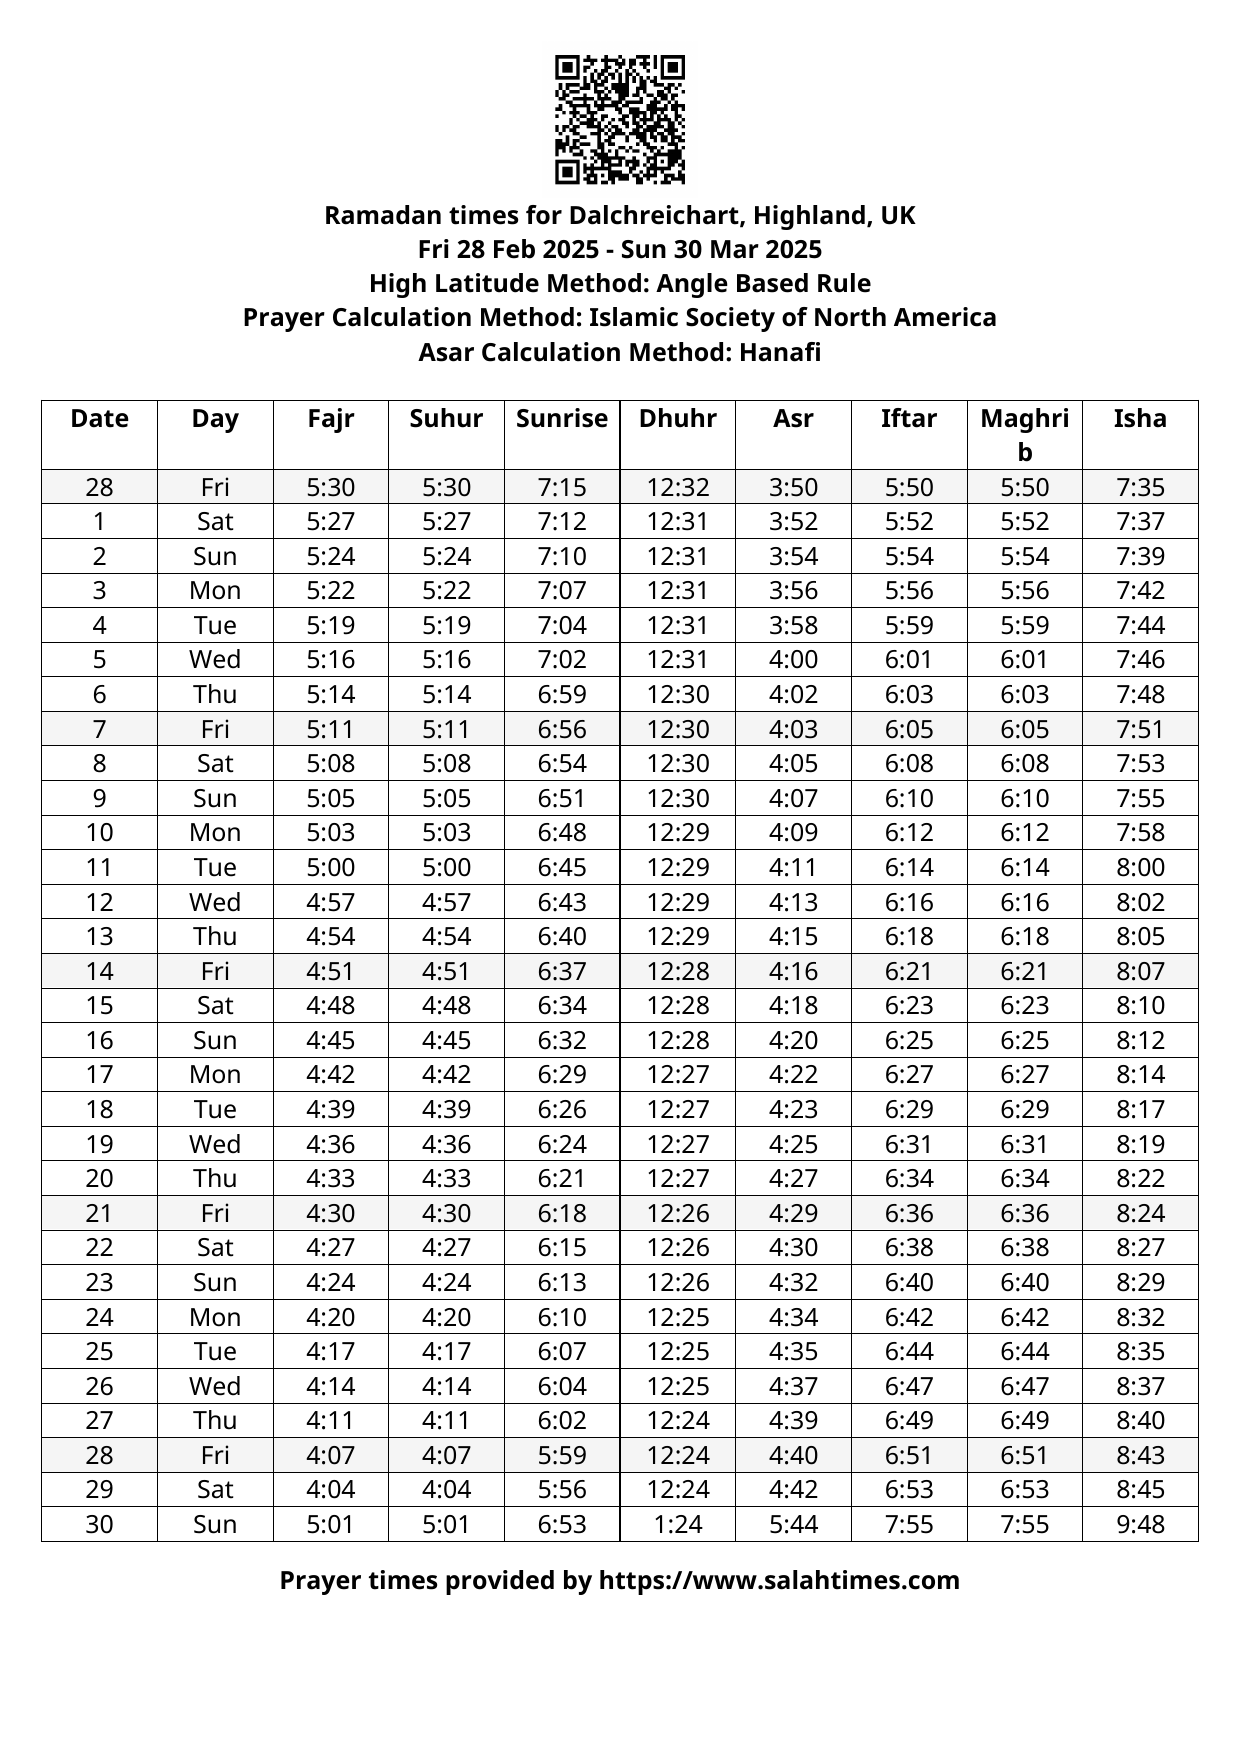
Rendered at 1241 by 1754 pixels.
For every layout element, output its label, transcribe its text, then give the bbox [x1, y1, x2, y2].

table_cell 4:00 [736, 643, 851, 676]
table_cell 4:51 [389, 954, 504, 987]
table_cell 4:35 [736, 1334, 851, 1368]
table_cell 5:01 [389, 1507, 504, 1541]
table_cell 10 [42, 816, 157, 849]
table_cell 12:31 [621, 643, 735, 676]
table_cell 5:59 [852, 608, 967, 642]
table_cell 6:23 [852, 989, 967, 1022]
table_cell 6:08 [968, 746, 1082, 780]
table_cell Wed [158, 885, 273, 918]
table_cell 6:08 [852, 746, 967, 780]
table_cell 27 [42, 1404, 157, 1437]
table_cell 4:27 [736, 1161, 851, 1195]
table_cell 12:26 [621, 1196, 735, 1229]
table_cell 7:04 [505, 608, 619, 642]
table_cell 4:18 [736, 989, 851, 1022]
table_cell Sun [158, 539, 273, 572]
table_cell 5:00 [274, 850, 388, 884]
table_cell 4:11 [274, 1404, 388, 1437]
table_cell 2 [42, 539, 157, 572]
table_cell 5:05 [389, 781, 504, 814]
table_cell 5:08 [274, 746, 388, 780]
table_cell 8:12 [1083, 1023, 1198, 1057]
table_cell 4:54 [389, 919, 504, 953]
table_cell 6:07 [505, 1334, 619, 1368]
table_cell 6:42 [852, 1300, 967, 1333]
table_cell 6:49 [852, 1404, 967, 1437]
table_cell 6:05 [852, 712, 967, 745]
table_cell 4:05 [736, 746, 851, 780]
text Prayer times provided by https://www.salahtimes.com [42, 1563, 1198, 1597]
table_cell 6:51 [852, 1438, 967, 1472]
table_cell 4:51 [274, 954, 388, 987]
table_cell 12:26 [621, 1231, 735, 1264]
table_cell 6:18 [505, 1196, 619, 1229]
table_cell 28 [42, 1438, 157, 1472]
table_header Day [158, 401, 273, 469]
text Prayer Calculation Method: Islamic Society of North America [42, 300, 1198, 334]
table_cell 12:29 [621, 816, 735, 849]
table_cell 6:48 [505, 816, 619, 849]
table_cell 6:45 [505, 850, 619, 884]
table_cell 6:44 [852, 1334, 967, 1368]
table_cell 12:29 [621, 850, 735, 884]
table_cell 9:48 [1083, 1507, 1198, 1541]
table_cell 6:13 [505, 1265, 619, 1299]
table_cell Fri [158, 954, 273, 987]
text Fri 28 Feb 2025 - Sun 30 Mar 2025 [42, 232, 1198, 266]
table_cell Sat [158, 989, 273, 1022]
table_cell 6:56 [505, 712, 619, 745]
table_cell 5:11 [389, 712, 504, 745]
table_cell 4:48 [389, 989, 504, 1022]
table_cell 4:07 [274, 1438, 388, 1472]
table_cell 5:01 [274, 1507, 388, 1541]
table_cell 7:46 [1083, 643, 1198, 676]
table_cell Sun [158, 1507, 273, 1541]
table_cell 12 [42, 885, 157, 918]
table_cell 6:29 [968, 1092, 1082, 1126]
table_cell Sun [158, 1265, 273, 1299]
table_cell 12:27 [621, 1161, 735, 1195]
table_cell 11 [42, 850, 157, 884]
table_cell 6:47 [852, 1369, 967, 1402]
table_cell 6:29 [505, 1058, 619, 1091]
table_cell Sat [158, 504, 273, 538]
table_cell 12:28 [621, 1023, 735, 1057]
table_cell 6 [42, 677, 157, 711]
table_cell 4:39 [736, 1404, 851, 1437]
table_cell 4:39 [389, 1092, 504, 1126]
table_cell Fri [158, 470, 273, 503]
table_cell 6:25 [968, 1023, 1082, 1057]
table_cell 6:03 [852, 677, 967, 711]
table_cell 4:36 [274, 1127, 388, 1160]
table_cell 5:22 [274, 574, 388, 607]
table_cell 6:23 [968, 989, 1082, 1022]
table_cell 6:31 [968, 1127, 1082, 1160]
table_cell 4:20 [736, 1023, 851, 1057]
table_cell 4:42 [736, 1473, 851, 1506]
table_cell 7:55 [968, 1507, 1082, 1541]
table_cell 25 [42, 1334, 157, 1368]
table_cell 3:58 [736, 608, 851, 642]
table_cell Thu [158, 919, 273, 953]
table_cell 4:11 [389, 1404, 504, 1437]
table_cell 12:30 [621, 677, 735, 711]
table_cell 12:27 [621, 1092, 735, 1126]
table_cell 6:38 [852, 1231, 967, 1264]
table_cell 6:16 [968, 885, 1082, 918]
table_cell 4:54 [274, 919, 388, 953]
table_cell 4:17 [274, 1334, 388, 1368]
table_cell 6:21 [968, 954, 1082, 987]
table_cell 28 [42, 470, 157, 503]
table_cell 21 [42, 1196, 157, 1229]
table_cell 4:25 [736, 1127, 851, 1160]
table_cell 8:40 [1083, 1404, 1198, 1437]
table_cell 6:03 [968, 677, 1082, 711]
table_cell 4:30 [274, 1196, 388, 1229]
table_cell Mon [158, 1058, 273, 1091]
table_cell 5:30 [274, 470, 388, 503]
table_cell 12:32 [621, 470, 735, 503]
table_cell 18 [42, 1092, 157, 1126]
table_cell 9 [42, 781, 157, 814]
table_cell 24 [42, 1300, 157, 1333]
table_cell 12:24 [621, 1438, 735, 1472]
table_cell 6:26 [505, 1092, 619, 1126]
table_cell 6:34 [968, 1161, 1082, 1195]
table_cell 22 [42, 1231, 157, 1264]
table_cell 4:09 [736, 816, 851, 849]
table_cell 8:10 [1083, 989, 1198, 1022]
table_cell 4:42 [389, 1058, 504, 1091]
table_cell 14 [42, 954, 157, 987]
table_cell 6:27 [852, 1058, 967, 1091]
table_cell 6:47 [968, 1369, 1082, 1402]
table_cell Sun [158, 1023, 273, 1057]
table_cell 6:36 [968, 1196, 1082, 1229]
table_cell 3:56 [736, 574, 851, 607]
table_cell Sat [158, 1473, 273, 1506]
table_cell 4:36 [389, 1127, 504, 1160]
table_header Asr [736, 401, 851, 469]
table_cell 5:52 [968, 504, 1082, 538]
table_cell 7:53 [1083, 746, 1198, 780]
table_cell 4:17 [389, 1334, 504, 1368]
table_cell 6:44 [968, 1334, 1082, 1368]
table_cell 6:10 [968, 781, 1082, 814]
table_cell 4:45 [389, 1023, 504, 1057]
table_cell 7:12 [505, 504, 619, 538]
table_cell 4:39 [274, 1092, 388, 1126]
table_cell 13 [42, 919, 157, 953]
text Ramadan times for Dalchreichart, Highland, UK [42, 198, 1198, 232]
table_cell 5:59 [968, 608, 1082, 642]
table_cell 5:08 [389, 746, 504, 780]
table_cell 8:37 [1083, 1369, 1198, 1402]
table_cell 8:27 [1083, 1231, 1198, 1264]
table_cell 6:18 [852, 919, 967, 953]
table_cell 6:49 [968, 1404, 1082, 1437]
table_cell 7:55 [1083, 781, 1198, 814]
table_cell 6:02 [505, 1404, 619, 1437]
table_cell 5:52 [852, 504, 967, 538]
table_cell 4:40 [736, 1438, 851, 1472]
table_header Dhuhr [621, 401, 735, 469]
table_cell 7:37 [1083, 504, 1198, 538]
table_cell 15 [42, 989, 157, 1022]
table_cell 12:27 [621, 1058, 735, 1091]
table_cell 5:56 [852, 574, 967, 607]
table_cell 5:30 [389, 470, 504, 503]
table_cell 4:02 [736, 677, 851, 711]
table_cell 8:43 [1083, 1438, 1198, 1472]
table_cell 4:14 [274, 1369, 388, 1402]
table_cell 26 [42, 1369, 157, 1402]
table_cell 6:59 [505, 677, 619, 711]
table_header Date [42, 401, 157, 469]
table_cell 8:35 [1083, 1334, 1198, 1368]
table_cell 4:34 [736, 1300, 851, 1333]
table_cell 7 [42, 712, 157, 745]
table_cell 8:05 [1083, 919, 1198, 953]
table_cell Fri [158, 1438, 273, 1472]
table_cell Wed [158, 1369, 273, 1402]
table_header Maghrib [968, 401, 1082, 469]
table_cell 4 [42, 608, 157, 642]
table_cell 8:22 [1083, 1161, 1198, 1195]
table_cell 7:07 [505, 574, 619, 607]
table_cell 3:50 [736, 470, 851, 503]
table_cell Tue [158, 1092, 273, 1126]
table_cell 5:50 [852, 470, 967, 503]
table_cell 8:00 [1083, 850, 1198, 884]
table_cell 8:45 [1083, 1473, 1198, 1506]
table_header Sunrise [505, 401, 619, 469]
table_cell 5:54 [968, 539, 1082, 572]
table_cell 4:45 [274, 1023, 388, 1057]
table_cell Thu [158, 1161, 273, 1195]
table_cell 6:42 [968, 1300, 1082, 1333]
table_cell 7:55 [852, 1507, 967, 1541]
table_cell 4:27 [274, 1231, 388, 1264]
table_cell 16 [42, 1023, 157, 1057]
table_cell 5:11 [274, 712, 388, 745]
table_cell 1 [42, 504, 157, 538]
table_cell 6:21 [505, 1161, 619, 1195]
table_cell 4:13 [736, 885, 851, 918]
table_cell 4:33 [389, 1161, 504, 1195]
table_cell 7:51 [1083, 712, 1198, 745]
table_cell 7:15 [505, 470, 619, 503]
picture [542, 41, 699, 198]
table_cell 5:00 [389, 850, 504, 884]
table_cell 8:24 [1083, 1196, 1198, 1229]
table_cell 12:31 [621, 608, 735, 642]
table_cell 6:54 [505, 746, 619, 780]
table_cell 4:32 [736, 1265, 851, 1299]
table_cell 4:11 [736, 850, 851, 884]
table_cell 4:03 [736, 712, 851, 745]
table_cell 6:21 [852, 954, 967, 987]
table_cell 6:31 [852, 1127, 967, 1160]
table_cell 6:40 [505, 919, 619, 953]
table_cell Sun [158, 781, 273, 814]
table_cell Wed [158, 1127, 273, 1160]
table_header Iftar [852, 401, 967, 469]
table_cell 5:22 [389, 574, 504, 607]
table_cell 6:27 [968, 1058, 1082, 1091]
table_cell 12:30 [621, 712, 735, 745]
table_cell 17 [42, 1058, 157, 1091]
table_cell 6:12 [968, 816, 1082, 849]
table_cell 4:24 [389, 1265, 504, 1299]
text Asar Calculation Method: Hanafi [42, 334, 1198, 368]
table_cell 6:04 [505, 1369, 619, 1402]
table_cell 4:14 [389, 1369, 504, 1402]
table_cell 4:42 [274, 1058, 388, 1091]
table_cell 5:27 [274, 504, 388, 538]
table_cell 12:28 [621, 954, 735, 987]
table_cell 4:57 [274, 885, 388, 918]
table_header Fajr [274, 401, 388, 469]
table_cell 5:59 [505, 1438, 619, 1472]
table_cell 4:07 [736, 781, 851, 814]
table_cell 12:24 [621, 1404, 735, 1437]
table_cell 5:44 [736, 1507, 851, 1541]
table_cell 5:16 [389, 643, 504, 676]
table_cell 8:32 [1083, 1300, 1198, 1333]
table_cell Mon [158, 574, 273, 607]
table_cell 6:40 [852, 1265, 967, 1299]
table_cell 4:57 [389, 885, 504, 918]
table_cell 5:54 [852, 539, 967, 572]
table_cell 7:02 [505, 643, 619, 676]
table_cell 6:05 [968, 712, 1082, 745]
table_cell 3 [42, 574, 157, 607]
table_cell 6:15 [505, 1231, 619, 1264]
table_cell 6:32 [505, 1023, 619, 1057]
table_cell 12:31 [621, 504, 735, 538]
table_cell 23 [42, 1265, 157, 1299]
table_cell 12:30 [621, 746, 735, 780]
table_cell 12:31 [621, 574, 735, 607]
table_cell 6:12 [852, 816, 967, 849]
table_cell 3:54 [736, 539, 851, 572]
table_cell 4:37 [736, 1369, 851, 1402]
table_cell 6:53 [852, 1473, 967, 1506]
table_cell 1:24 [621, 1507, 735, 1541]
table_cell 4:16 [736, 954, 851, 987]
table_cell 6:10 [505, 1300, 619, 1333]
table_cell 5:19 [274, 608, 388, 642]
table_cell 6:29 [852, 1092, 967, 1126]
table_cell 4:04 [389, 1473, 504, 1506]
table_cell 4:23 [736, 1092, 851, 1126]
table_cell 12:26 [621, 1265, 735, 1299]
table_cell 5:27 [389, 504, 504, 538]
text High Latitude Method: Angle Based Rule [42, 266, 1198, 300]
table_cell 8:14 [1083, 1058, 1198, 1091]
table_cell 6:34 [505, 989, 619, 1022]
table_cell 8:17 [1083, 1092, 1198, 1126]
table_cell 12:30 [621, 781, 735, 814]
table_cell 6:36 [852, 1196, 967, 1229]
table_cell 29 [42, 1473, 157, 1506]
table_cell 6:37 [505, 954, 619, 987]
table_cell Thu [158, 1404, 273, 1437]
table_cell Tue [158, 850, 273, 884]
table_cell 6:01 [968, 643, 1082, 676]
table_cell 6:51 [505, 781, 619, 814]
table_cell 8:29 [1083, 1265, 1198, 1299]
table_cell 12:29 [621, 919, 735, 953]
table_cell 6:24 [505, 1127, 619, 1160]
table_cell Wed [158, 643, 273, 676]
table_cell 6:51 [968, 1438, 1082, 1472]
table_cell 20 [42, 1161, 157, 1195]
table_cell Mon [158, 1300, 273, 1333]
table_cell 5:24 [389, 539, 504, 572]
table_cell 12:27 [621, 1127, 735, 1160]
table_cell 8 [42, 746, 157, 780]
table_cell 5:05 [274, 781, 388, 814]
table_cell Thu [158, 677, 273, 711]
table_cell 7:42 [1083, 574, 1198, 607]
table_cell 6:53 [505, 1507, 619, 1541]
table_cell 4:30 [736, 1231, 851, 1264]
table_cell 6:53 [968, 1473, 1082, 1506]
table_cell Sat [158, 1231, 273, 1264]
table_cell 12:25 [621, 1369, 735, 1402]
table_cell Sat [158, 746, 273, 780]
table_cell 4:48 [274, 989, 388, 1022]
table_cell 6:10 [852, 781, 967, 814]
table_cell 6:25 [852, 1023, 967, 1057]
table_cell Tue [158, 608, 273, 642]
table_cell 5:24 [274, 539, 388, 572]
table_cell 12:24 [621, 1473, 735, 1506]
table_cell 5:03 [274, 816, 388, 849]
table_cell 5:03 [389, 816, 504, 849]
table_cell 19 [42, 1127, 157, 1160]
table_cell 4:24 [274, 1265, 388, 1299]
table_cell 6:14 [968, 850, 1082, 884]
table_cell 6:40 [968, 1265, 1082, 1299]
table_cell 4:29 [736, 1196, 851, 1229]
table_cell 5 [42, 643, 157, 676]
table_cell 7:48 [1083, 677, 1198, 711]
table_cell 30 [42, 1507, 157, 1541]
table_cell 6:43 [505, 885, 619, 918]
table_cell 5:14 [389, 677, 504, 711]
table_cell 8:19 [1083, 1127, 1198, 1160]
table_cell Tue [158, 1334, 273, 1368]
table_cell 12:25 [621, 1334, 735, 1368]
table_cell 4:07 [389, 1438, 504, 1472]
table_cell 5:19 [389, 608, 504, 642]
table_cell 7:10 [505, 539, 619, 572]
table_cell 8:02 [1083, 885, 1198, 918]
table_cell 7:35 [1083, 470, 1198, 503]
table_cell 5:50 [968, 470, 1082, 503]
table_cell 8:07 [1083, 954, 1198, 987]
table_cell 6:14 [852, 850, 967, 884]
table_cell 4:20 [274, 1300, 388, 1333]
table_cell 6:18 [968, 919, 1082, 953]
table_cell 12:31 [621, 539, 735, 572]
table_cell 6:38 [968, 1231, 1082, 1264]
table_cell Mon [158, 816, 273, 849]
table_header Suhur [389, 401, 504, 469]
table_cell 12:25 [621, 1300, 735, 1333]
table_cell 4:15 [736, 919, 851, 953]
table_cell Fri [158, 1196, 273, 1229]
table_cell 7:58 [1083, 816, 1198, 849]
table_cell 12:29 [621, 885, 735, 918]
table_cell Fri [158, 712, 273, 745]
table_cell 4:04 [274, 1473, 388, 1506]
table_cell 7:44 [1083, 608, 1198, 642]
table_cell 4:27 [389, 1231, 504, 1264]
table_cell 4:30 [389, 1196, 504, 1229]
table_cell 3:52 [736, 504, 851, 538]
table_cell 6:16 [852, 885, 967, 918]
table_cell 6:34 [852, 1161, 967, 1195]
table_cell 7:39 [1083, 539, 1198, 572]
table_cell 4:33 [274, 1161, 388, 1195]
table_cell 5:14 [274, 677, 388, 711]
table_cell 5:16 [274, 643, 388, 676]
table_cell 12:28 [621, 989, 735, 1022]
table_cell 5:56 [505, 1473, 619, 1506]
table_header Isha [1083, 401, 1198, 469]
table_cell 5:56 [968, 574, 1082, 607]
table_cell 4:20 [389, 1300, 504, 1333]
table_cell 4:22 [736, 1058, 851, 1091]
table_cell 6:01 [852, 643, 967, 676]
